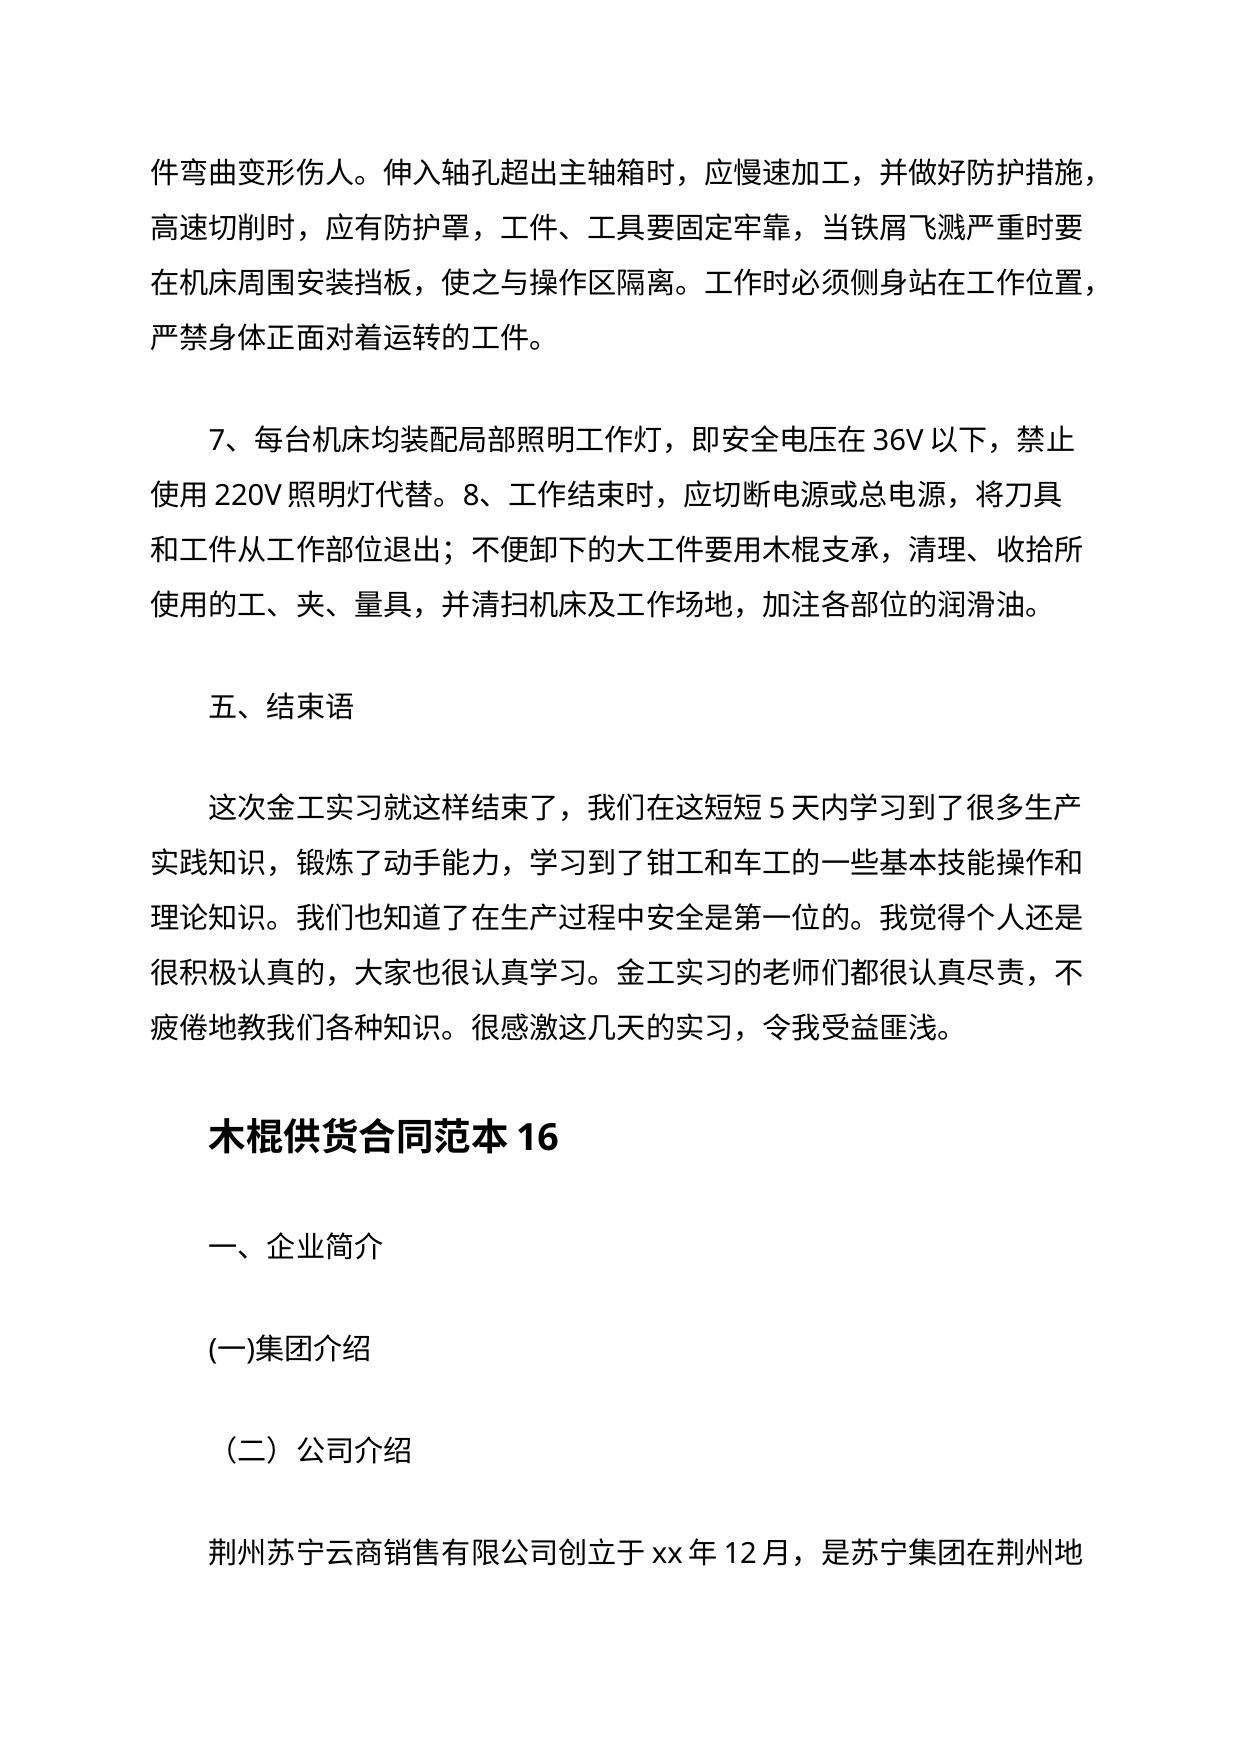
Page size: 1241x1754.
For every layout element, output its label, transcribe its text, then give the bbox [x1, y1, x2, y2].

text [150, 150, 1090, 357]
text （二）公司介绍 [150, 1428, 1090, 1470]
text 一、企业简介 [150, 1224, 1090, 1266]
text 7、每台机床均装配局部照明工作灯，即安全电压在36V以下，禁止使用220V照明灯代替。8、工作结束时，应切断电源或总电源，将刀具和工件从工作部位退出；不便卸下的大工件要用木棍支承，清理、收拾所使用的工、夹、量具，并清扫机床及工作场地，加注各部位的润滑油。 [150, 416, 1090, 624]
text 这次金工实习就这样结束了，我们在这短短5天内学习到了很多生产实践知识，锻炼了动手能力，学习到了钳工和车工的一些基本技能操作和理论知识。我们也知道了在生产过程中安全是第一位的。我觉得个人还是很积极认真的，大家也很认真学习。金工实习的老师们都很认真尽责，不疲倦地教我们各种知识。很感激这几天的实习，令我受益匪浅。 [150, 785, 1090, 1047]
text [150, 1529, 1090, 1572]
text (一)集团介绍 [150, 1326, 1090, 1368]
text 木棍供货合同范本16 [150, 1106, 1090, 1161]
text 五、结束语 [150, 683, 1090, 725]
